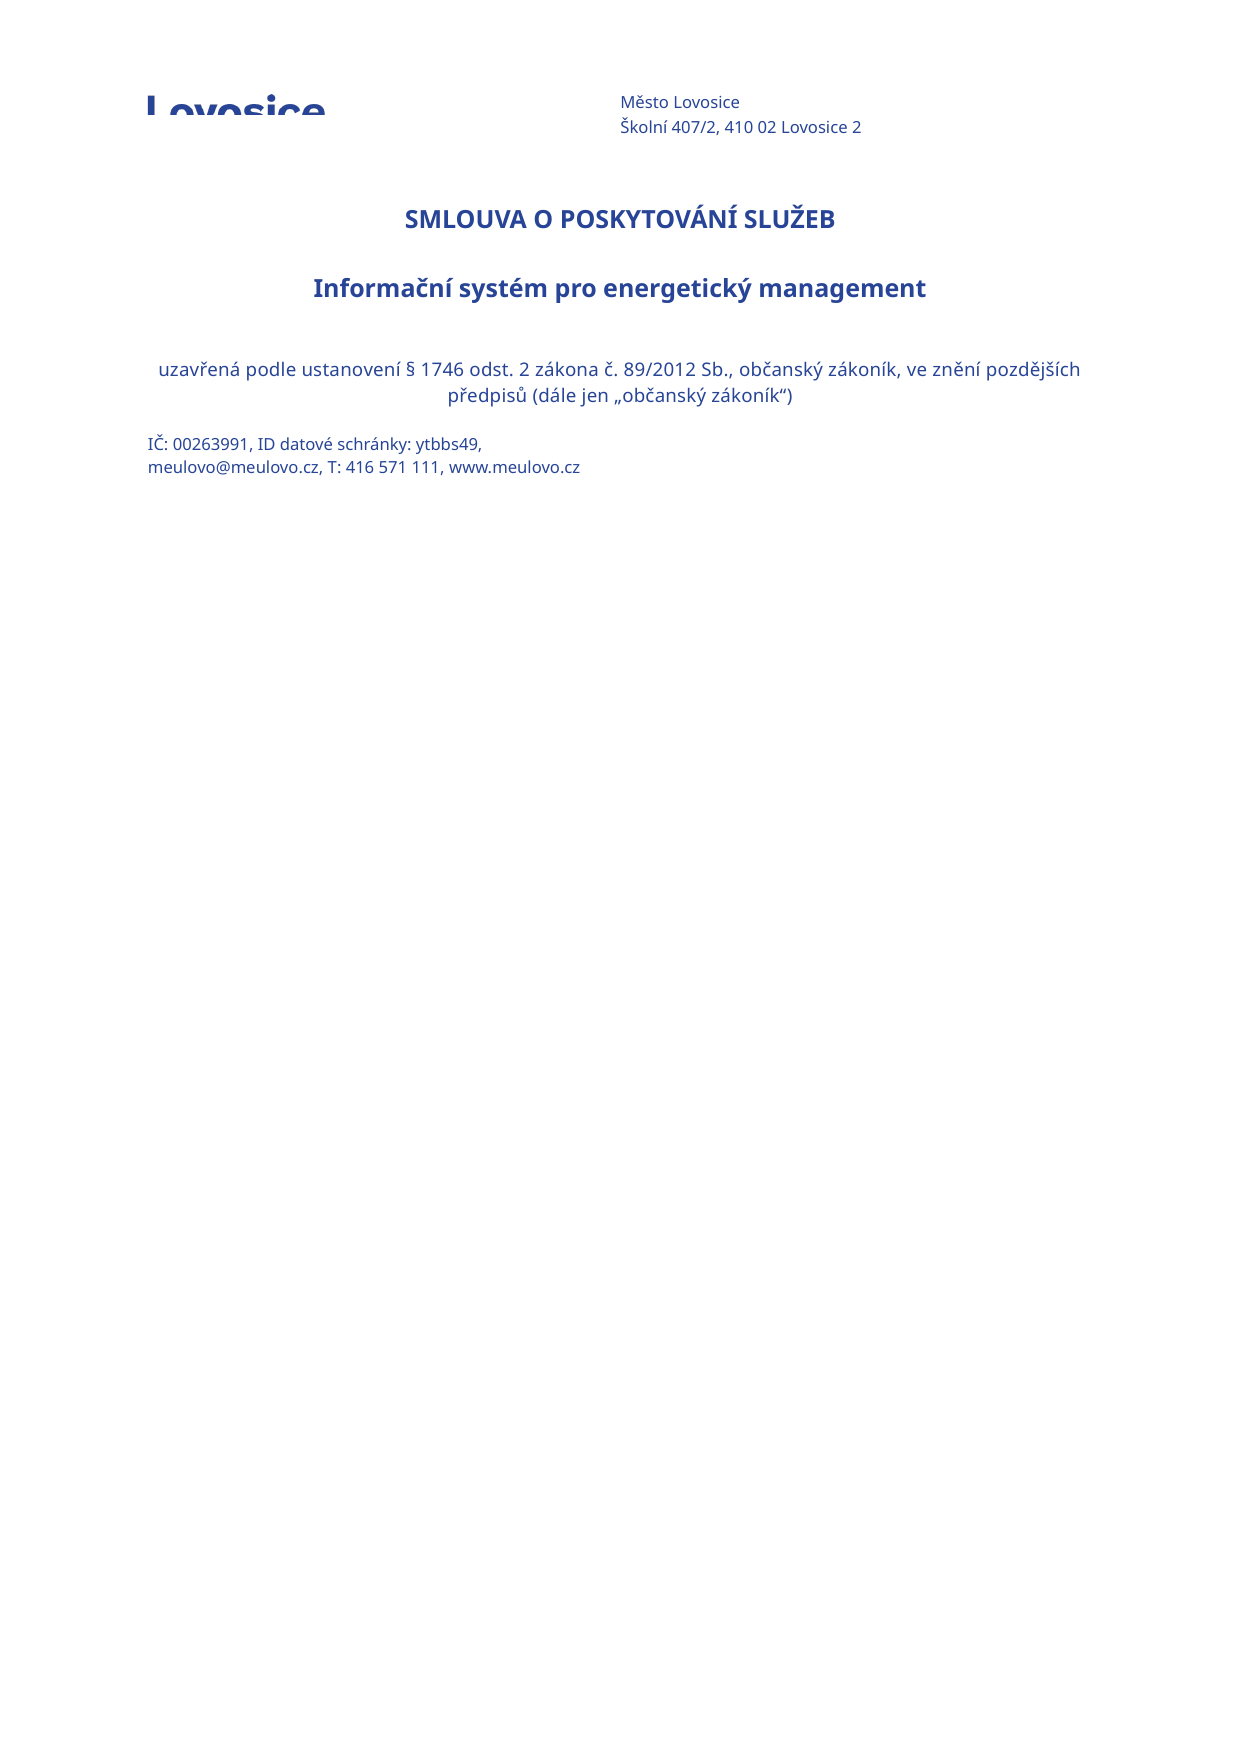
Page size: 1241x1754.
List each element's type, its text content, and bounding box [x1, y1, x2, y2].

text SMLOUVA O POSKYTOVÁNÍ SLUŽEB [148, 202, 1092, 236]
text uzavřená podle ustanovení § 1746 odst. 2 zákona č. 89/2012 Sb., občanský zákoník, ve znění pozdějších předpisů (dále jen „občanský zákoník“) [148, 356, 1092, 408]
text Informační systém pro energetický management [148, 270, 1092, 304]
picture [147, 94, 325, 115]
